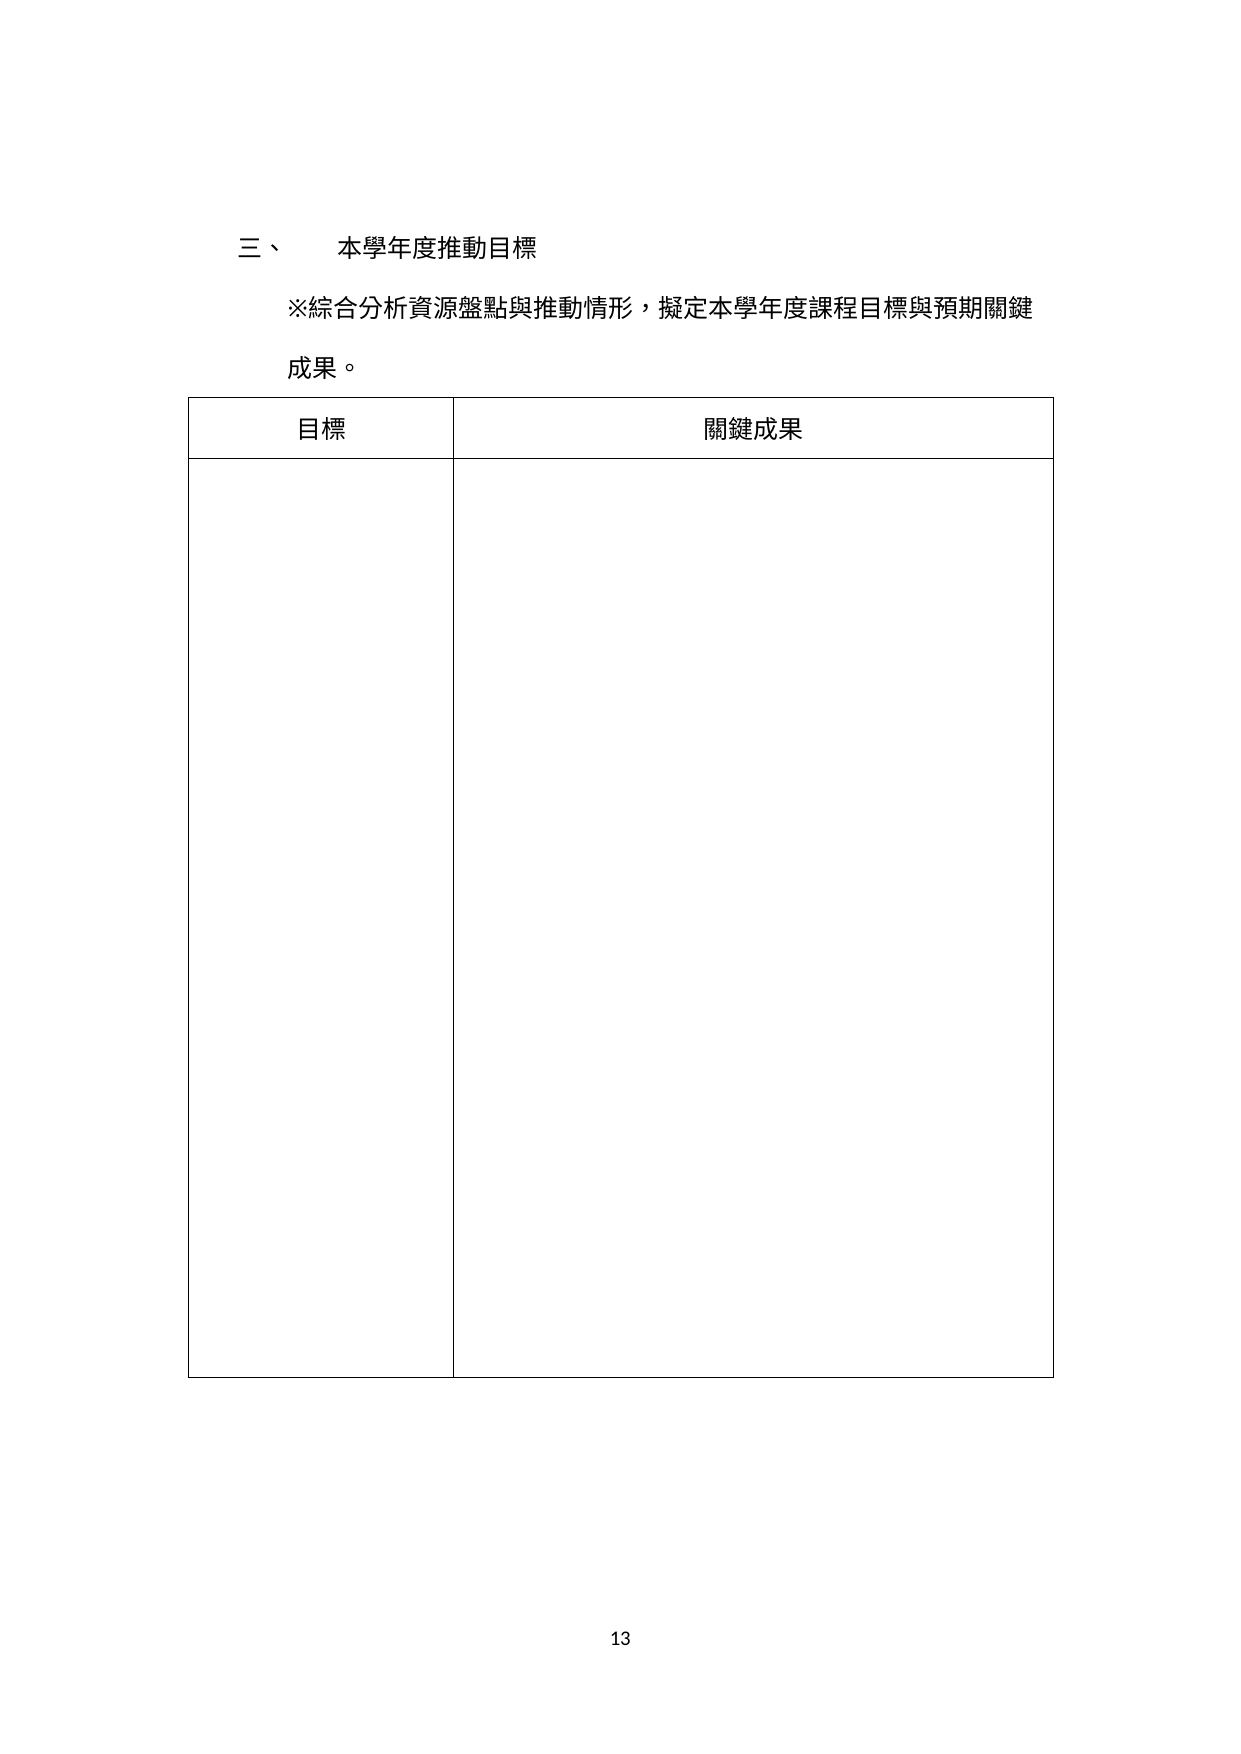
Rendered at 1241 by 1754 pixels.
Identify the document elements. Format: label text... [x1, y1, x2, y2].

list 本學年度推動目標 [237, 217, 1053, 277]
table_cell [189, 459, 453, 1377]
text ※綜合分析資源盤點與推動情形，擬定本學年度課程目標與預期關鍵成果。 [287, 277, 1053, 397]
table_header 關鍵成果 [454, 398, 1053, 458]
table_cell [454, 459, 1053, 1377]
table_header 目標 [189, 398, 453, 458]
